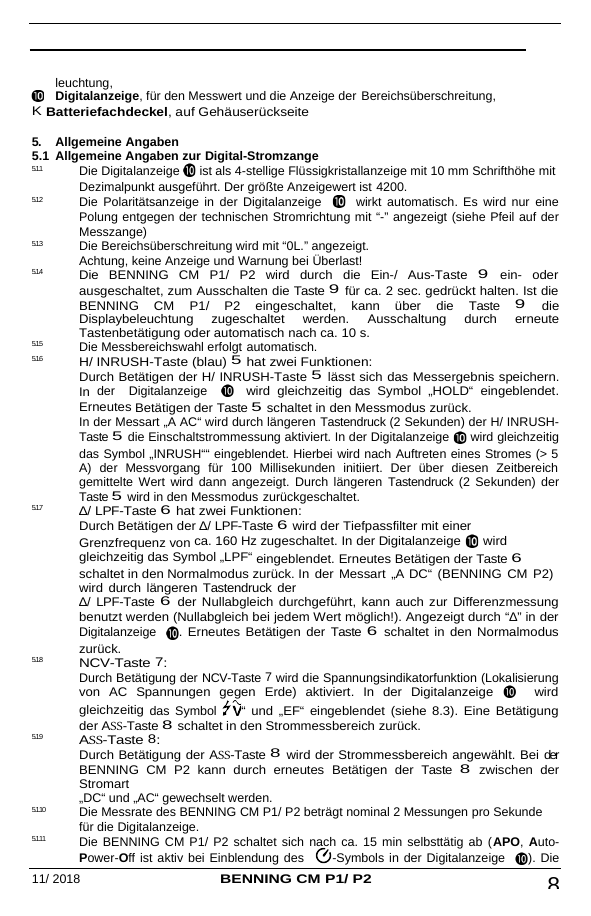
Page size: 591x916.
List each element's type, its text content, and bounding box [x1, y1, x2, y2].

list Die Bereichsüberschreitung wird mit “0L.” angezeigt. Achtung, keine Anzeige und Warnung bei Überlast! [32, 239, 371, 268]
list NCV-Taste 7: [32, 656, 591, 670]
list Die Digitalanzeige ist als 4-stellige Flüssigkristallanzeige mit 10 mm Schrifthöhe mit Dezimalpunkt ausgeführt. Der größte Anzeigewert ist 4200. [32, 164, 559, 194]
picture [515, 852, 528, 865]
picture [221, 384, 234, 397]
list Die Messbereichswahl erfolgt automatisch. [32, 340, 591, 354]
list Die BENNING CM P1/ P2 wird durch die Ein-/ Aus-Taste 9 ein- oder ausgeschaltet, zum Ausschalten die Taste 9 für ca. 2 sec. gedrückt halten. Ist die BENNING CM P1/ P2 eingeschaltet, kann über die Taste 9 die Displaybeleuchtung zugeschaltet werden. Ausschaltung durch erneute Tastenbetätigung oder automatisch nach ca. 10 s. [32, 268, 559, 340]
picture [314, 847, 333, 865]
picture [166, 626, 179, 640]
subtitle Allgemeine Angaben [32, 134, 591, 149]
picture [183, 163, 196, 177]
text Digitalanzeige, für den Messwert und die Anzeige der Bereichsüberschreitung, [32, 91, 591, 105]
text „DC“ und „AC“ gewechselt werden. [79, 791, 591, 805]
text Durch Betätigen der ∆/ LPF-Taste 6 wird der Tiefpassfilter mit einer Grenzfrequenz von ca. 160 Hz zugeschaltet. In der Digitalanzeige wird gleichzeitig das Symbol „LPF“ eingeblendet. Erneutes Betätigen der Taste 6 schaltet in den Normalmodus zurück. In der Messart „A DC“ (BENNING CM P2) wird durch längeren Tastendruck der [79, 518, 559, 595]
picture [453, 431, 467, 444]
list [32, 834, 559, 867]
text K Batteriefachdeckel, auf Gehäuserückseite [32, 105, 591, 119]
picture [465, 534, 479, 548]
text leuchtung, [55, 76, 591, 90]
text Durch Betätigung der A-Taste 8 wird der Strommessbereich angewählt. Bei der BENNING CM P2 kann durch erneutes Betätigen der Taste 8 zwischen der Stromart [79, 747, 559, 791]
list Die Messrate des BENNING CM P1/ P2 beträgt nominal 2 Messungen pro Sekunde für die Digitalanzeige. [32, 805, 559, 834]
list ∆/ LPF-Taste 6 hat zwei Funktionen: [32, 504, 591, 518]
picture [332, 195, 346, 208]
text Durch Betätigung der NCV-Taste 7 wird die Spannungsindikatorfunktion (Lokalisierung von AC Spannungen gegen Erde) aktiviert. In der Digitalanzeige wird gleichzeitig das Symbol “ und „EF“ eingeblendet (siehe 8.3). Eine Betätigung der A-Taste 8 schaltet in den Strommessbereich zurück. [79, 670, 559, 733]
list A-Taste 8: [32, 733, 591, 747]
text In der Messart „A AC“ wird durch längeren Tastendruck (2 Sekunden) der H/ INRUSH- Taste 5 die Einschaltstrommessung aktiviert. In der Digitalanzeige wird gleichzeitig das Symbol „INRUSH““ eingeblendet. Hierbei wird nach Auftreten eines Stromes (> 5 A) der Messvorgang für 100 Millisekunden initiiert. Der über diesen Zeitbereich gemittelte Wert wird dann angezeigt. Durch längeren Tastendruck (2 Sekunden) der Taste 5 wird in den Messmodus zurückgeschaltet. [79, 415, 559, 504]
picture [503, 685, 516, 698]
picture [222, 700, 242, 716]
text ∆/ LPF-Taste 6 der Nullabgleich durchgeführt, kann auch zur Differenzmessung benutzt werden (Nullabgleich bei jedem Wert möglich!). Angezeigt durch “∆” in der Digitalanzeige . Erneutes Betätigen der Taste 6 schaltet in den Normalmodus zurück. [79, 595, 559, 656]
list H/ INRUSH-Taste (blau) 5 hat zwei Funktionen: [32, 354, 591, 369]
text Durch Betätigen der H/ INRUSH-Taste 5 lässt sich das Messergebnis speichern. In der Digitalanzeige wird gleichzeitig das Symbol „HOLD“ eingeblendet. Erneutes Betätigen der Taste 5 schaltet in den Messmodus zurück. [79, 369, 559, 415]
list Die Polaritätsanzeige in der Digitalanzeige wirkt automatisch. Es wird nur eine Polung entgegen der technischen Stromrichtung mit “-” angezeigt (siehe Pfeil auf der Messzange) [32, 194, 559, 239]
list Allgemeine Angaben zur Digital-Stromzange [32, 149, 591, 163]
picture [31, 90, 44, 102]
